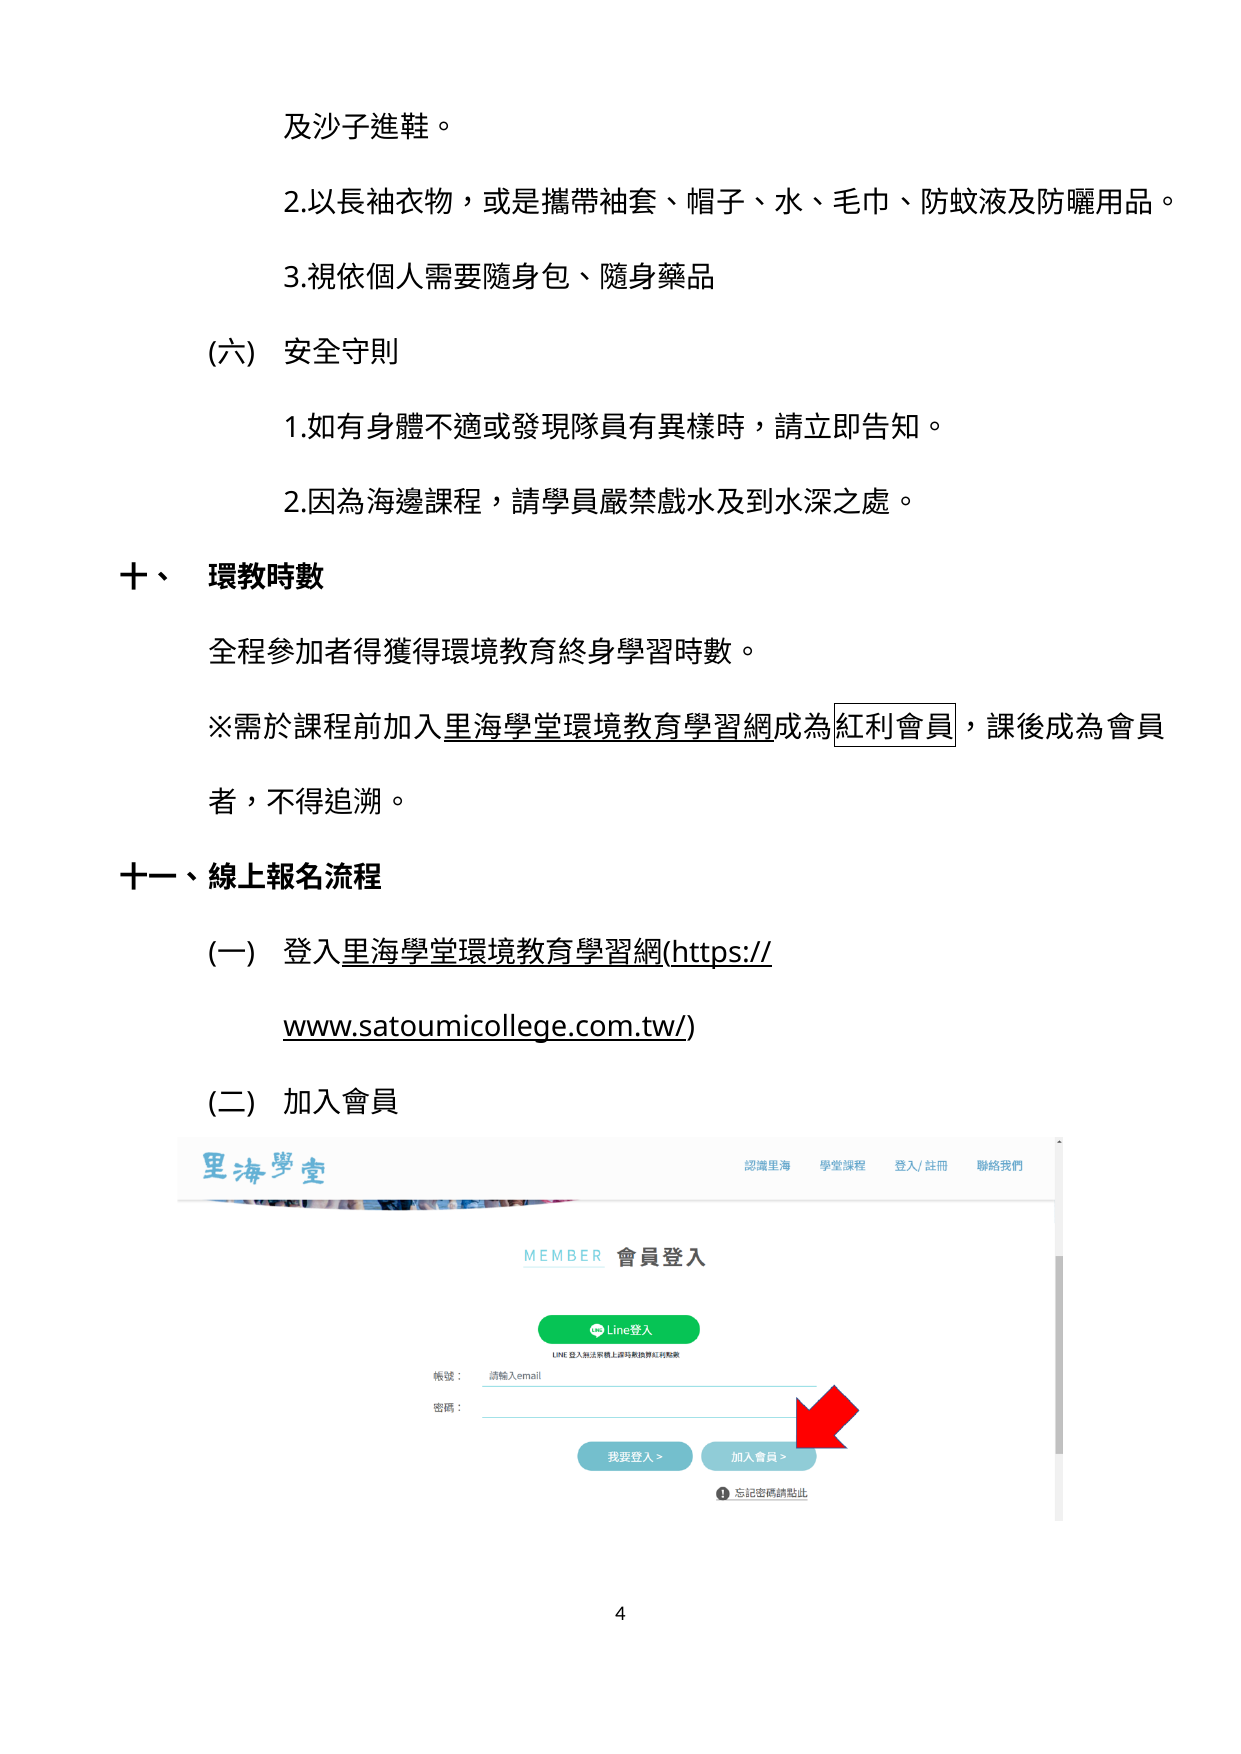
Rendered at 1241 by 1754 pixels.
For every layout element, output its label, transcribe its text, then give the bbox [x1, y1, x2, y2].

list 登入里海學堂環境教育學習網(https://www.satoumicollege.com.tw/) [208, 912, 1165, 1062]
list 線上報名流程 [119, 837, 1165, 912]
list ※需於課程前加入里海學堂環境教育學習網成為紅利會員，課後成為會員者，不得追溯。 [208, 687, 1165, 837]
list 加入會員 [208, 1062, 1165, 1137]
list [208, 87, 1165, 312]
list 全程參加者得獲得環境教育終身學習時數。 [208, 612, 1165, 687]
list 環教時數 [119, 537, 1165, 612]
picture [177, 1137, 1063, 1521]
list 安全守則 1.如有身體不適或發現隊員有異樣時，請立即告知。 2.因為海邊課程，請學員嚴禁戲水及到水深之處。 [208, 312, 1165, 537]
